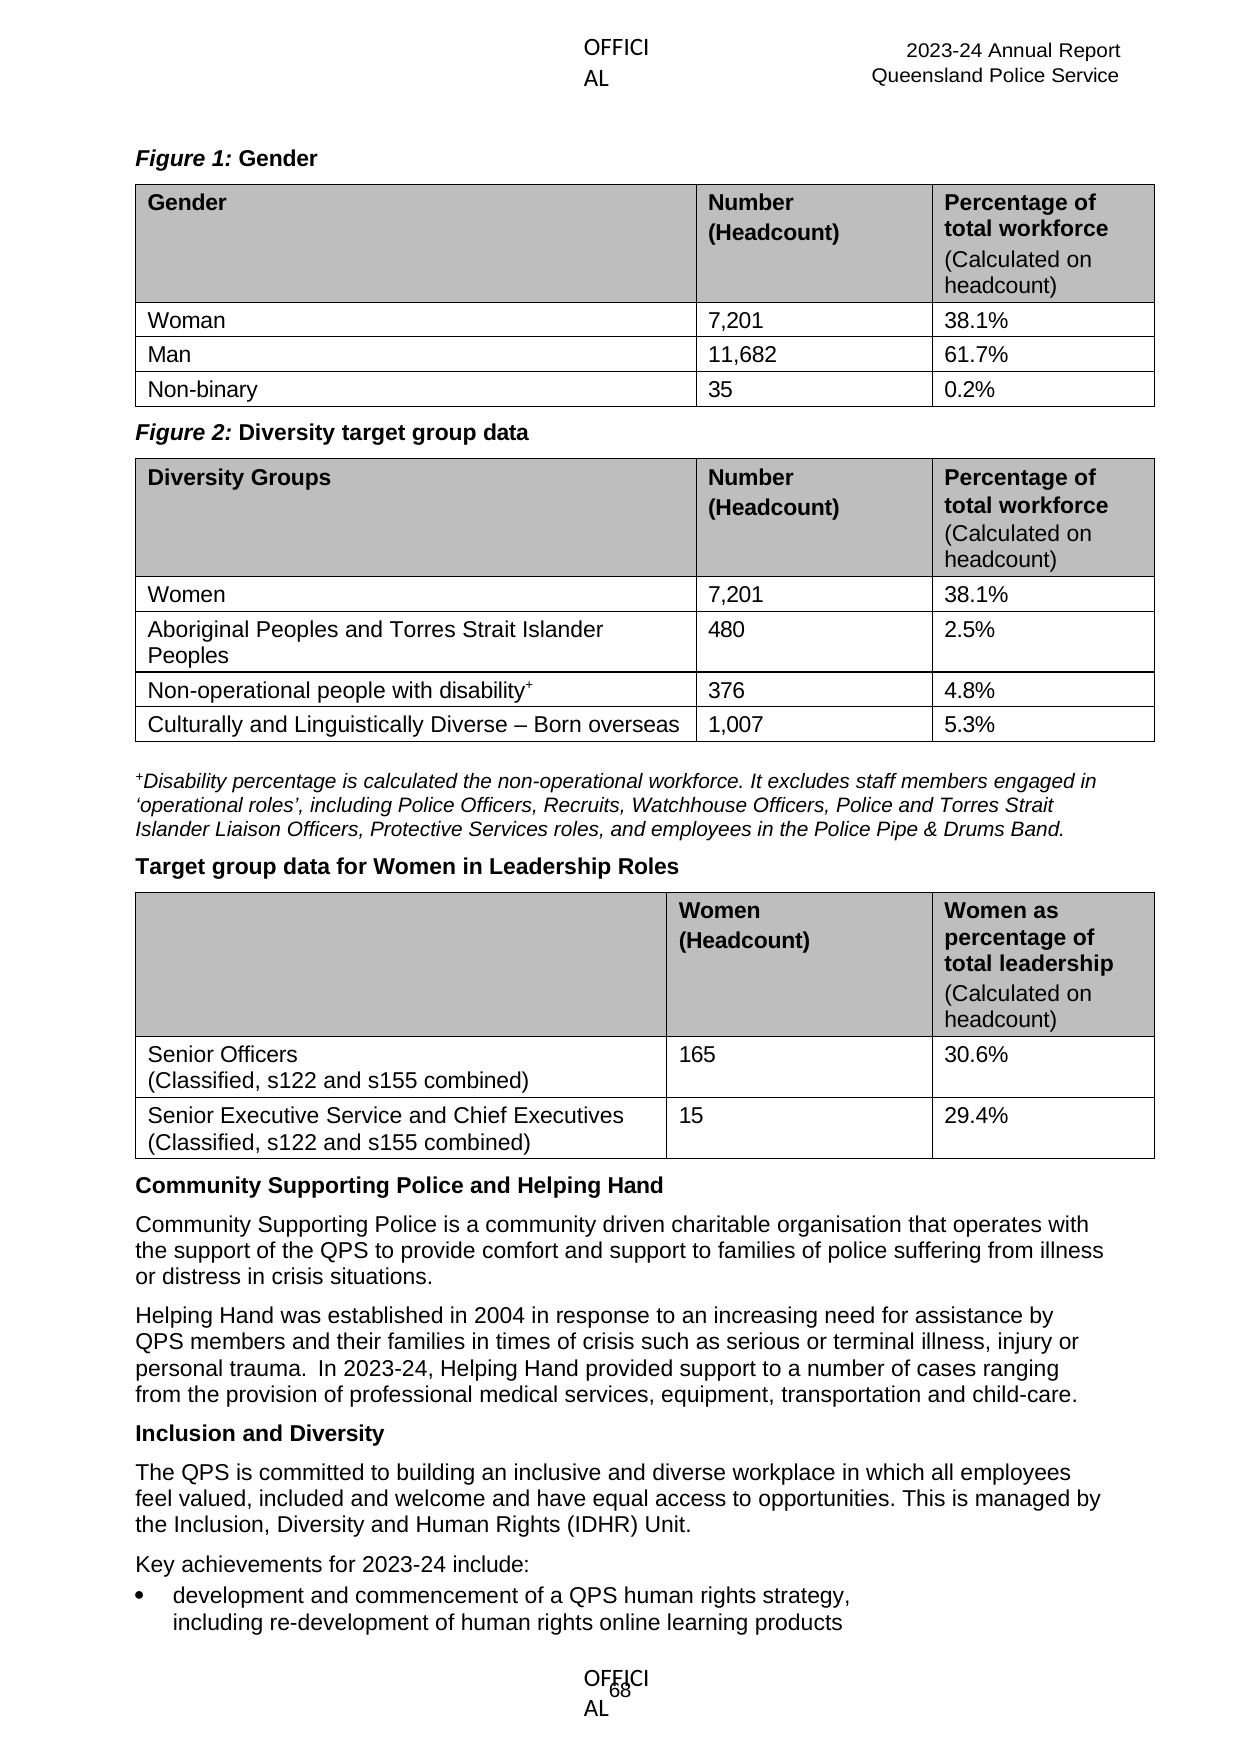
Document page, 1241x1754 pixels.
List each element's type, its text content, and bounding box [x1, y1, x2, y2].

text The QPS is committed to building an inclusive and diverse workplace in which all employees feel valued, included and welcome and have equal access to opportunities. This is managed by the Inclusion, Diversity and Human Rights (IDHR) Unit. [135, 1459, 1105, 1538]
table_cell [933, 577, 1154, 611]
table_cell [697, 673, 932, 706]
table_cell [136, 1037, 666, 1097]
list development and commencement of a QPS human rights strategy, including re-development of human rights online learning products [135, 1583, 946, 1635]
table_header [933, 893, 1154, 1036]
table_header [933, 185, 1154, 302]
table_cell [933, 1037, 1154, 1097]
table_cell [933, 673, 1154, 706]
text Key achievements for 2023-24 include: [135, 1551, 1167, 1577]
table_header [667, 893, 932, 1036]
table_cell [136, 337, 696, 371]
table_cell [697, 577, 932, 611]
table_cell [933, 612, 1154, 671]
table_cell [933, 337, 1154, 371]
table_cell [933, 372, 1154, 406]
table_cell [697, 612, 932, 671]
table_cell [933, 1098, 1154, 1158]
text +Disability percentage is calculated the non-operational workforce. It excludes staff members engaged in ‘operational roles’, including Police Officers, Recruits, Watchhouse Officers, Police and Torres Strait Islander Liaison Officers, Protective Services roles, and employees in the Police Pipe & Drums Band. [135, 768, 1116, 841]
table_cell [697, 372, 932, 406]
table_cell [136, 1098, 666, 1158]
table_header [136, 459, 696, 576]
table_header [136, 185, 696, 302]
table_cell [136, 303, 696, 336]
subtitle Target group data for Women in Leadership Roles [135, 853, 1167, 879]
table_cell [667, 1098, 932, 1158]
text Helping Hand was established in 2004 in response to an increasing need for assistance by QPS members and their families in times of crisis such as serious or terminal illness, injury or personal trauma. In 2023-24, Helping Hand provided support to a number of cases ranging from the provision of professional medical services, equipment, transportation and child-care. [135, 1302, 1080, 1407]
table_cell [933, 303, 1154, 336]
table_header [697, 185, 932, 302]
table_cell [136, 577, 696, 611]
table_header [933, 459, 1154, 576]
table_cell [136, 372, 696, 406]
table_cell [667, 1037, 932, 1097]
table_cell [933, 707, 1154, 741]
text Community Supporting Police is a community driven charitable organisation that operates with the support of the QPS to provide comfort and support to families of police suffering from illness or distress in crisis situations. [135, 1211, 1116, 1289]
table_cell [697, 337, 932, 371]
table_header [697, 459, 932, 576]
subtitle Inclusion and Diversity [135, 1420, 1167, 1446]
text Figure 1: Gender [135, 145, 1167, 171]
subtitle Community Supporting Police and Helping Hand [135, 1172, 1167, 1198]
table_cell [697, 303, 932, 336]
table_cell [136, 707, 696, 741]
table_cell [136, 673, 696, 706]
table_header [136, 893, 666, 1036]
text Figure 2: Diversity target group data [135, 419, 1167, 446]
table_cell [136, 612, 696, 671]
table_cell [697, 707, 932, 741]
